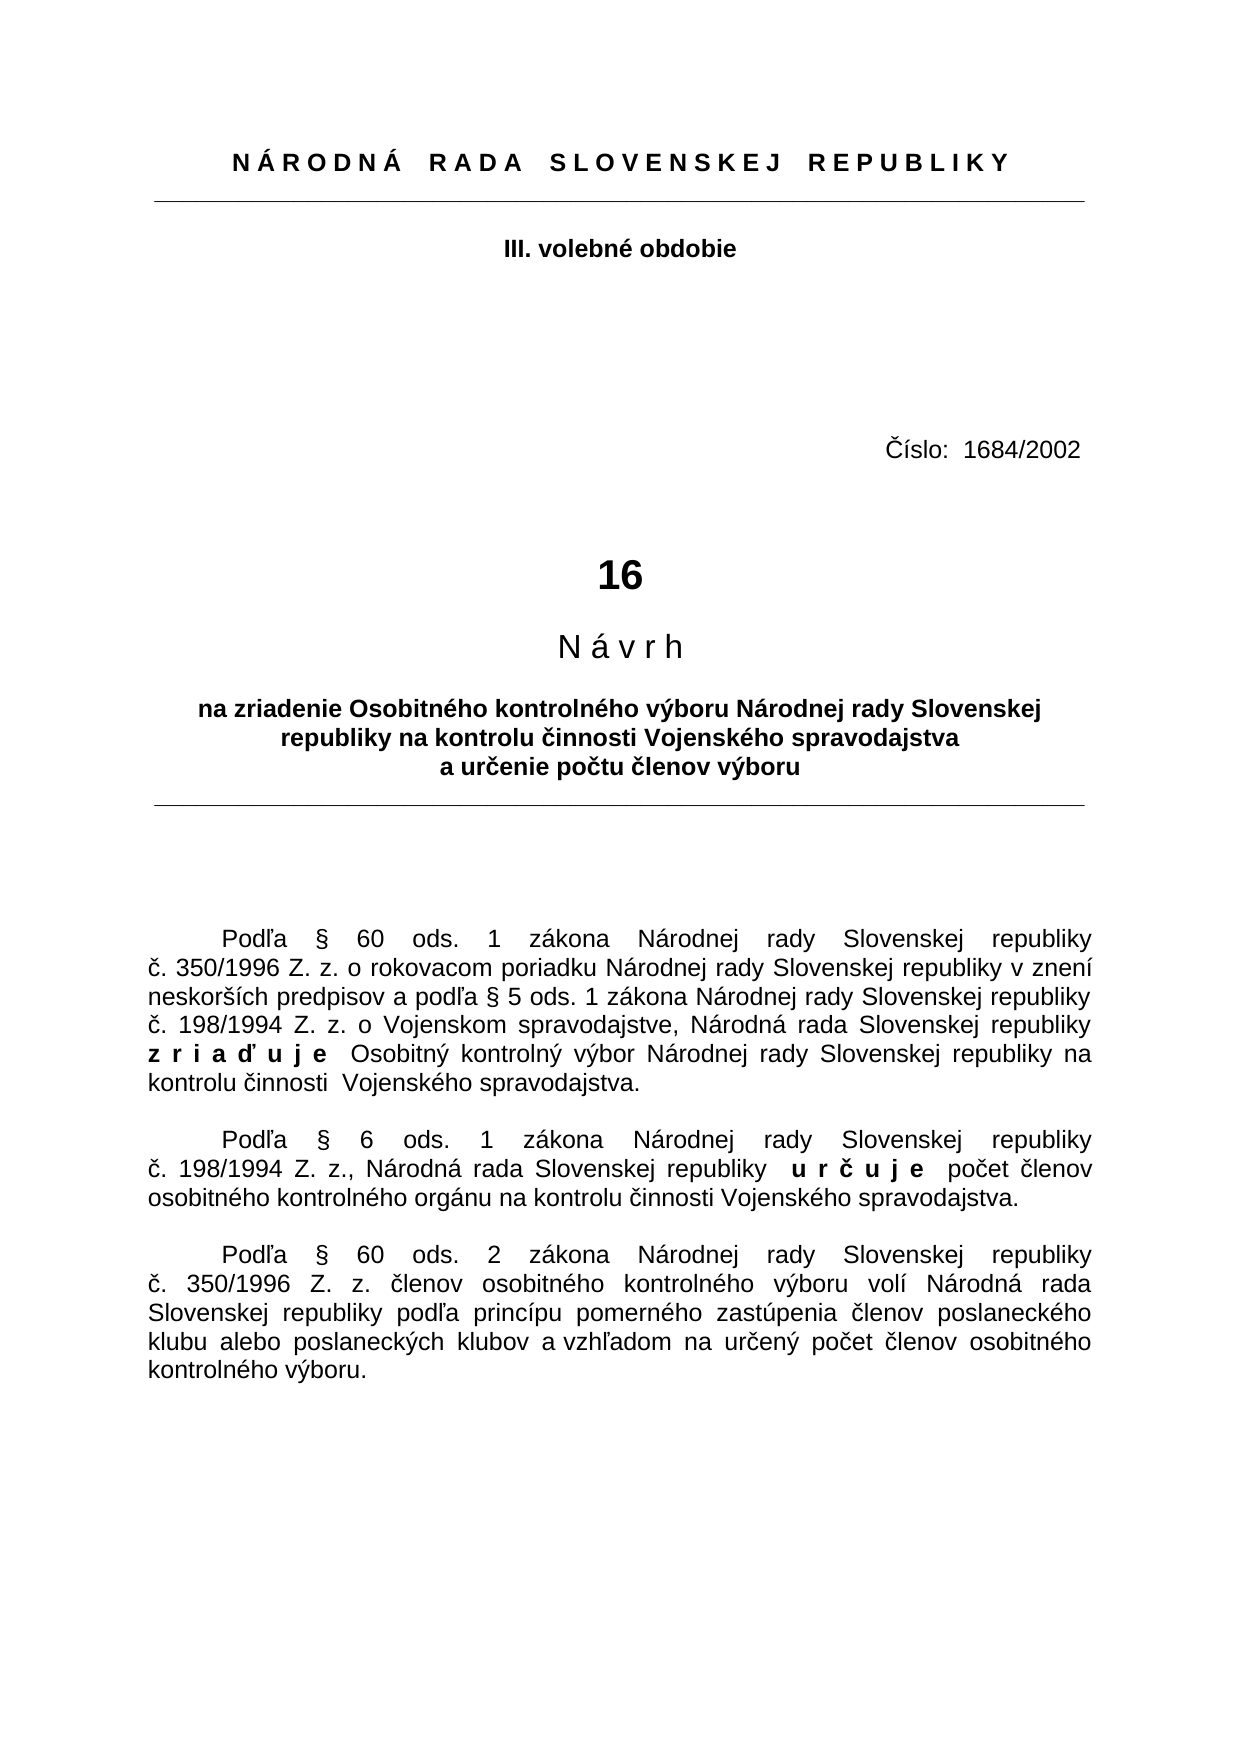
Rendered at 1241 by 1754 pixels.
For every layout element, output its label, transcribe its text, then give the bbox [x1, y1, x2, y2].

text N Á R O D N Á R A D A S L O V E N S K E J R E P U B L I K Y [148, 148, 1093, 176]
text Podľa § 6 ods. 1 zákona Národnej rady Slovenskej republiky č. 198/1994 Z. z., Národná rada Slovenskej republiky u r č u j e počet členov osobitného kontrolného orgánu na kontrolu činnosti Vojenského spravodajstva. [148, 1125, 1093, 1211]
subtitle N á v r h [148, 627, 1093, 665]
text a určenie počtu členov výboru [148, 751, 1093, 780]
text Podľa § 60 ods. 1 zákona Národnej rady Slovenskej republiky č. 350/1996 Z. z. o rokovacom poriadku Národnej rady Slovenskej republiky v znení neskorších predpisov a podľa § 5 ods. 1 zákona Národnej rady Slovenskej republiky č. 198/1994 Z. z. o Vojenskom spravodajstve, Národná rada Slovenskej republiky z r i a ď u j e Osobitný kontrolný výbor Národnej rady Slovenskej republiky na kontrolu činnosti Vojenského spravodajstva. [148, 924, 1093, 1096]
text na zriadenie Osobitného kontrolného výboru Národnej rady Slovenskej republiky na kontrolu činnosti Vojenského spravodajstva [148, 694, 1093, 751]
text Číslo: 1684/2002 [148, 435, 1093, 464]
text Podľa § 60 ods. 2 zákona Národnej rady Slovenskej republiky č. 350/1996 Z. z. členov osobitného kontrolného výboru volí Národná rada Slovenskej republiky podľa princípu pomerného zastúpenia členov poslaneckého klubu alebo poslaneckých klubov a vzhľadom na určený počet členov osobitného kontrolného výboru. [148, 1240, 1093, 1384]
text ___________________________________________________________________ [148, 780, 1093, 809]
text 16 [148, 550, 1093, 598]
text III. volebné obdobie [148, 234, 1093, 263]
text ___________________________________________________________________ [148, 176, 1093, 205]
